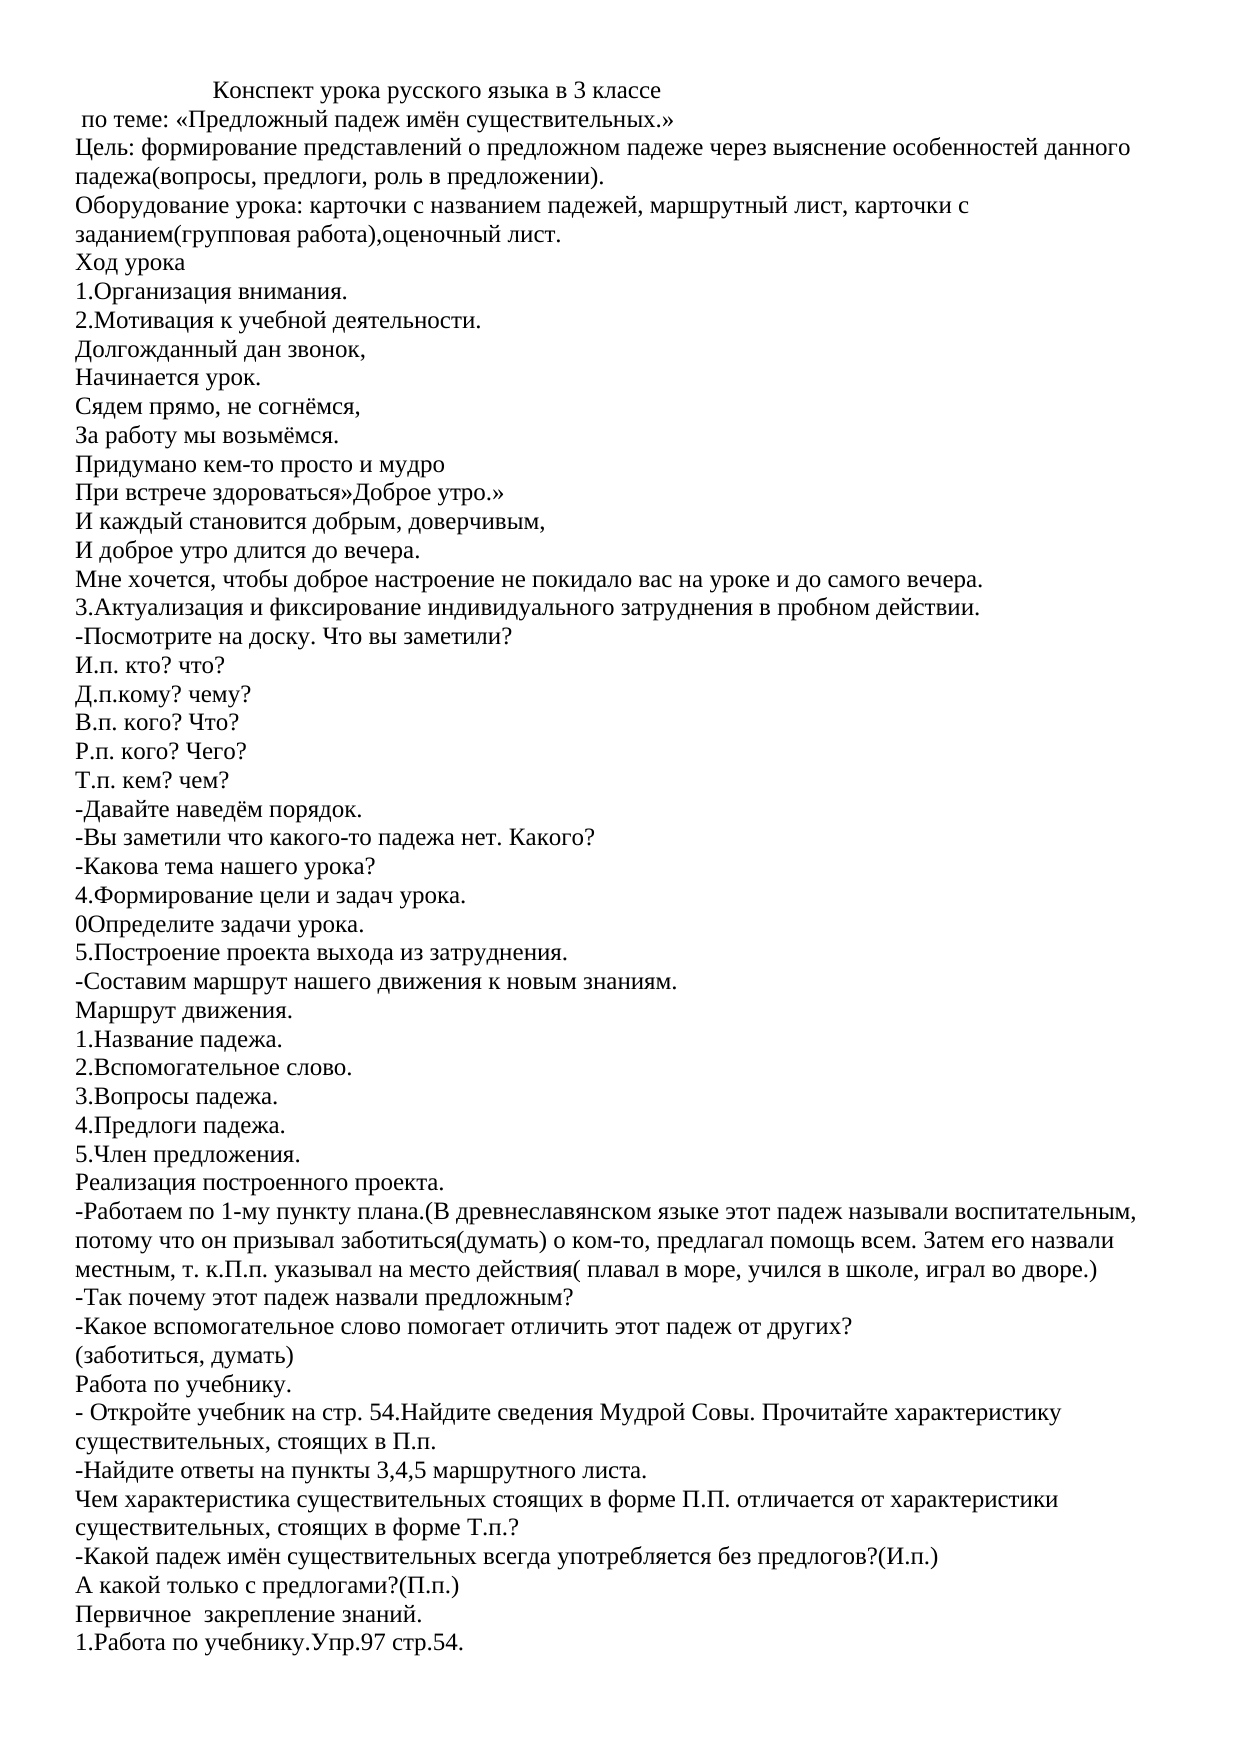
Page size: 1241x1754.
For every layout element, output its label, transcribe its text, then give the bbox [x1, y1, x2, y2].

text -Найдите ответы на пункты 3,4,5 маршрутного листа. [75, 1455, 1165, 1484]
text Цель: формирование представлений о предложном падеже через выяснение особенностей данного падежа(вопросы, предлоги, роль в предложении). [75, 132, 1165, 190]
text -Работаем по 1-му пункту плана.(В древнеславянском языке этот падеж называли воспитательным, потому что он призывал заботиться(думать) о ком-то, предлагал помощь всем. Затем его назвали местным, т. к.П.п. указывал на место действия( плавал в море, учился в школе, играл во дворе.) [75, 1196, 1165, 1282]
text И.п. кто? что? [75, 650, 1165, 679]
text Долгожданный дан звонок, [75, 334, 1165, 362]
text -Какова тема нашего урока? [75, 851, 1165, 880]
text -Вы заметили что какого-то падежа нет. Какого? [75, 822, 1165, 851]
text -Составим маршрут нашего движения к новым знаниям. [75, 966, 1165, 995]
text 5.Член предложения. [75, 1139, 1165, 1167]
text 3.Актуализация и фиксирование индивидуального затруднения в пробном действии. [75, 592, 1165, 621]
text Работа по учебнику. [75, 1369, 1165, 1397]
text Ход урока [75, 247, 1165, 276]
text Сядем прямо, не согнёмся, [75, 391, 1165, 420]
text Начинается урок. [75, 362, 1165, 391]
text - Откройте учебник на стр. 54.Найдите сведения Мудрой Совы. Прочитайте характеристику существительных, стоящих в П.п. [75, 1397, 1165, 1455]
text 4.Предлоги падежа. [75, 1110, 1165, 1139]
text -Давайте наведём порядок. [75, 794, 1165, 822]
text Реализация построенного проекта. [75, 1167, 1165, 1196]
text -Посмотрите на доску. Что вы заметили? [75, 621, 1165, 650]
text 1.Организация внимания. [75, 276, 1165, 305]
text 5.Построение проекта выхода из затруднения. [75, 937, 1165, 966]
text 0Определите задачи урока. [75, 909, 1165, 937]
text Придумано кем-то просто и мудро [75, 449, 1165, 477]
text по теме: «Предложный падеж имён существительных.» [75, 104, 1165, 132]
text И каждый становится добрым, доверчивым, [75, 506, 1165, 535]
text Конспект урока русского языка в 3 классе [75, 75, 1165, 104]
text В.п. кого? Что? [75, 707, 1165, 736]
text Первичное закрепление знаний. [75, 1599, 1165, 1627]
text (заботиться, думать) [75, 1340, 1165, 1369]
text 1.Работа по учебнику.Упр.97 стр.54. [75, 1627, 1165, 1656]
text Р.п. кого? Чего? [75, 736, 1165, 765]
text -Так почему этот падеж назвали предложным? [75, 1282, 1165, 1311]
text При встрече здороваться»Доброе утро.» [75, 477, 1165, 506]
text 2.Мотивация к учебной деятельности. [75, 305, 1165, 334]
text 4.Формирование цели и задач урока. [75, 880, 1165, 909]
text Оборудование урока: карточки с названием падежей, маршрутный лист, карточки с заданием(групповая работа),оценочный лист. [75, 190, 1165, 247]
text 2.Вспомогательное слово. [75, 1052, 1165, 1081]
text Д.п.кому? чему? [75, 679, 1165, 707]
text Т.п. кем? чем? [75, 765, 1165, 794]
text -Какой падеж имён существительных всегда употребляется без предлогов?(И.п.) [75, 1541, 1165, 1570]
text Чем характеристика существительных стоящих в форме П.П. отличается от характеристики существительных, стоящих в форме Т.п.? [75, 1484, 1165, 1541]
text 1.Название падежа. [75, 1024, 1165, 1052]
text Мне хочется, чтобы доброе настроение не покидало вас на уроке и до самого вечера. [75, 564, 1165, 592]
text И доброе утро длится до вечера. [75, 535, 1165, 564]
text -Какое вспомогательное слово помогает отличить этот падеж от других? [75, 1311, 1165, 1340]
text За работу мы возьмёмся. [75, 420, 1165, 449]
text А какой только с предлогами?(П.п.) [75, 1570, 1165, 1599]
text Маршрут движения. [75, 995, 1165, 1024]
text 3.Вопросы падежа. [75, 1081, 1165, 1110]
